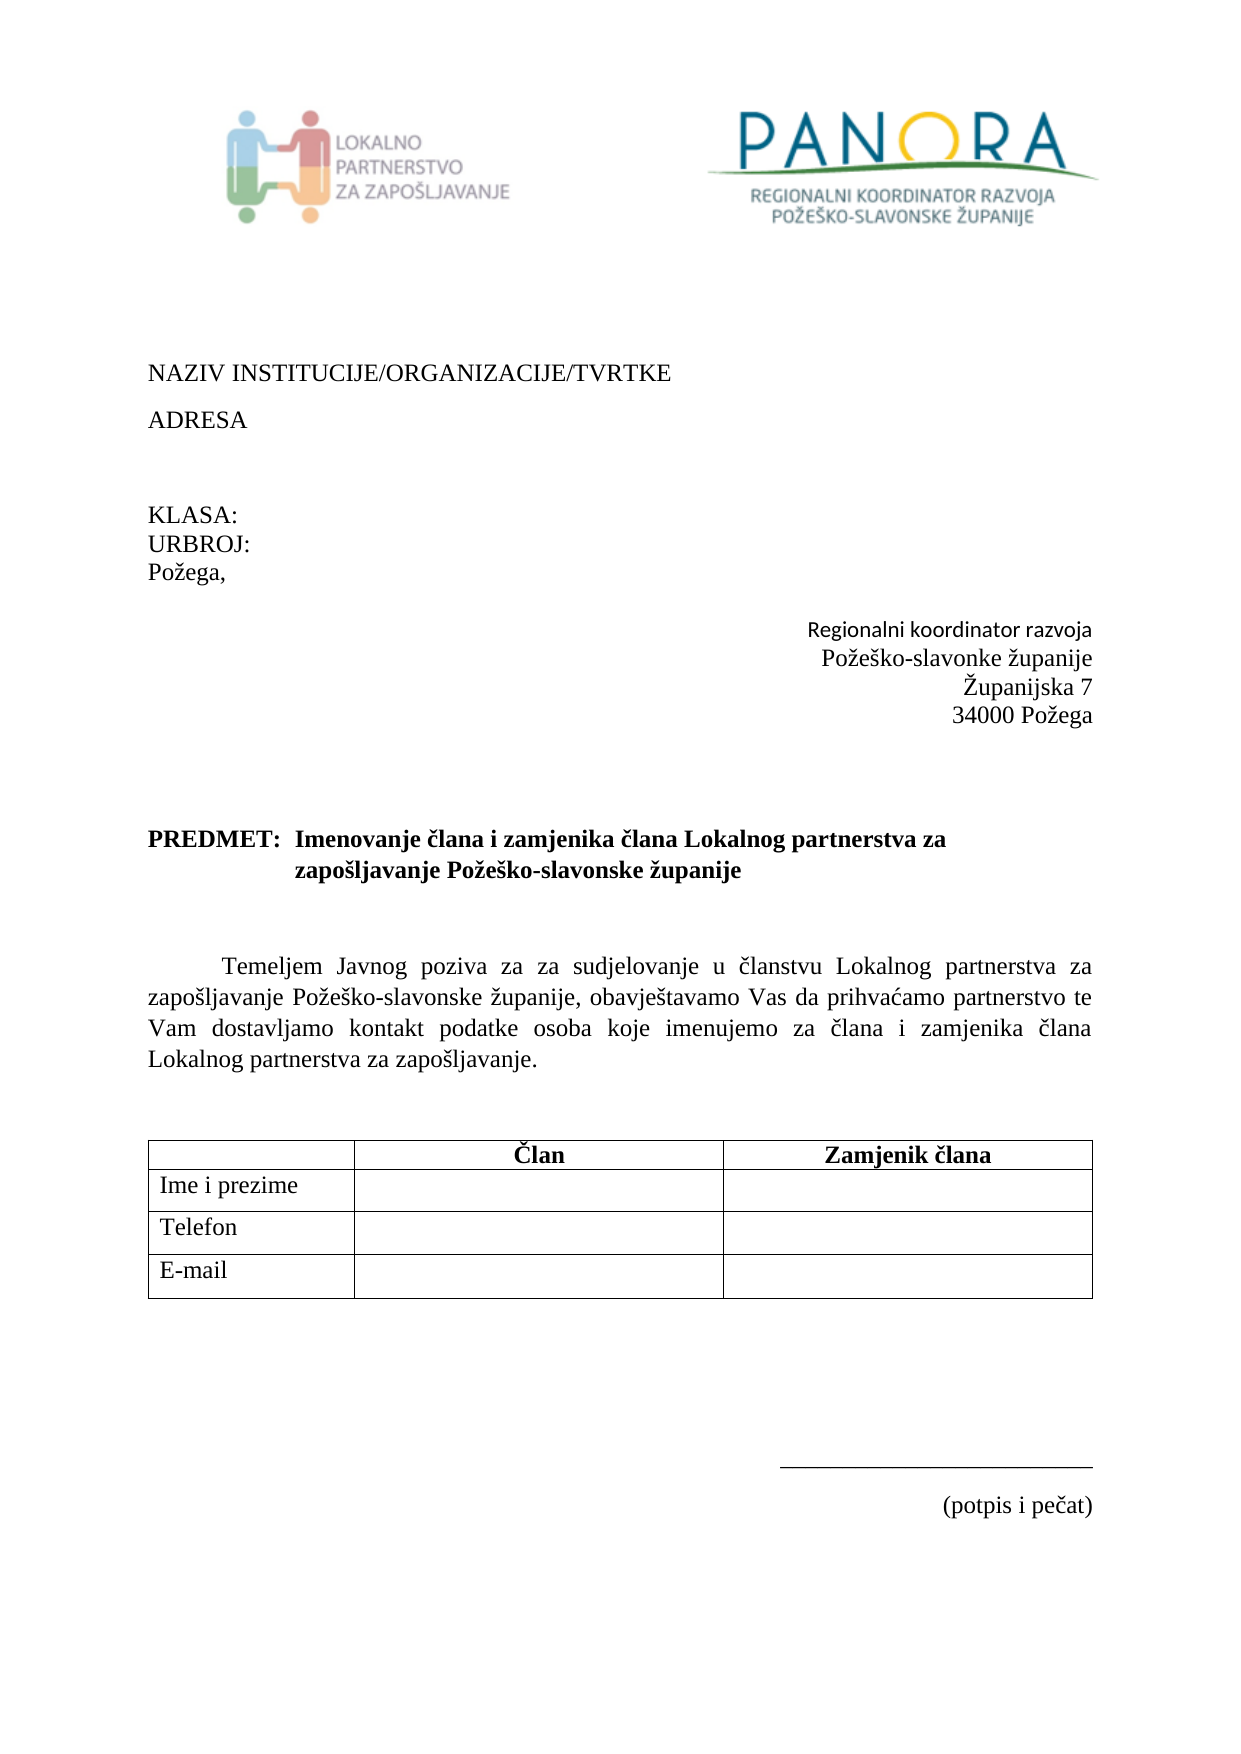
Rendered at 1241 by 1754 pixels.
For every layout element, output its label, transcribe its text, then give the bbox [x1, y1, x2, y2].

table_cell [724, 1212, 1092, 1254]
text KLASA: [148, 500, 1093, 529]
table_cell [355, 1255, 723, 1298]
table_cell E-mail [149, 1255, 354, 1298]
text ADRESA [148, 405, 1093, 434]
table_cell Ime i prezime [149, 1170, 354, 1211]
text NAZIV INSTITUCIJE/ORGANIZACIJE/TVRTKE [148, 358, 1093, 386]
text _________________________ [148, 1442, 1093, 1471]
table_header [149, 1141, 354, 1169]
text PREDMET: Imenovanje člana i zamjenika člana Lokalnog partnerstva za zapošljavanje Požeško-slavonske županije [148, 824, 1093, 884]
text (potpis i pečat) [148, 1490, 1093, 1519]
table_cell [355, 1170, 723, 1211]
picture [147, 73, 1134, 264]
table_cell [355, 1212, 723, 1254]
text URBROJ: [148, 529, 1093, 557]
table_cell Telefon [149, 1212, 354, 1254]
table_cell [724, 1170, 1092, 1211]
table_header Član [355, 1141, 723, 1169]
table_header Zamjenik člana [724, 1141, 1092, 1169]
table_cell [724, 1255, 1092, 1298]
text Požega, [148, 557, 1093, 586]
text Temeljem Javnog poziva za za sudjelovanje u članstvu Lokalnog partnerstva za zapošljavanje Požeško-slavonske županije, obavještavamo Vas da prihvaćamo partnerstvo te Vam dostavljamo kontakt podatke osoba koje imenujemo za člana i zamjenika člana Lokalnog partnerstva za zapošljavanje. [148, 951, 1093, 1073]
